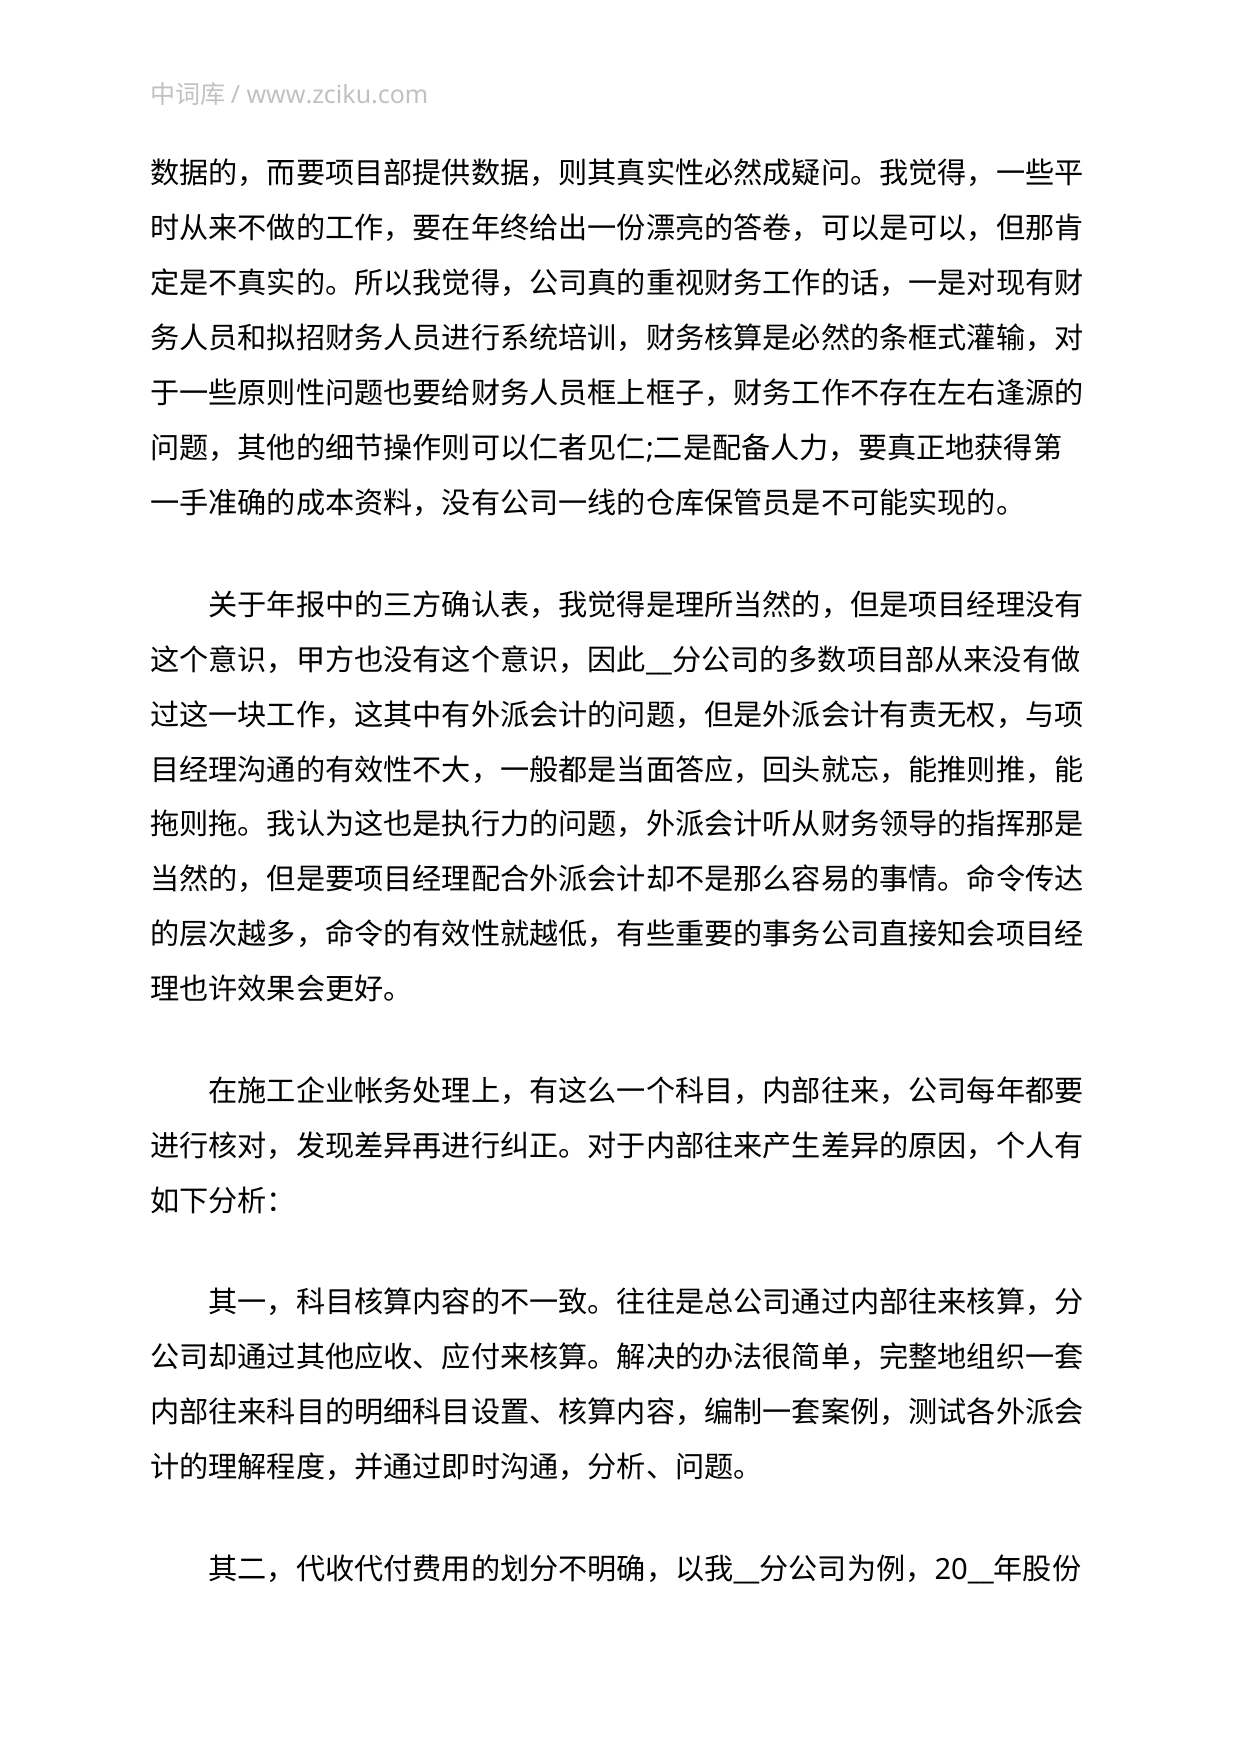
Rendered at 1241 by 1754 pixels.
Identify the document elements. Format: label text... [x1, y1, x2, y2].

text 其一，科目核算内容的不一致。往往是总公司通过内部往来核算，分公司却通过其他应收、应付来核算。解决的办法很简单，完整地组织一套内部往来科目的明细科目设置、核算内容，编制一套案例，测试各外派会计的理解程度，并通过即时沟通，分析、问题。 [150, 1279, 1090, 1486]
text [150, 150, 1090, 522]
text 在施工企业帐务处理上，有这么一个科目，内部往来，公司每年都要进行核对，发现差异再进行纠正。对于内部往来产生差异的原因，个人有如下分析： [150, 1067, 1090, 1219]
text 关于年报中的三方确认表，我觉得是理所当然的，但是项目经理没有这个意识，甲方也没有这个意识，因此__分公司的多数项目部从来没有做过这一块工作，这其中有外派会计的问题，但是外派会计有责无权，与项目经理沟通的有效性不大，一般都是当面答应，回头就忘，能推则推，能拖则拖。我认为这也是执行力的问题，外派会计听从财务领导的指挥那是当然的，但是要项目经理配合外派会计却不是那么容易的事情。命令传达的层次越多，命令的有效性就越低，有些重要的事务公司直接知会项目经理也许效果会更好。 [150, 581, 1090, 1008]
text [150, 1545, 1090, 1588]
